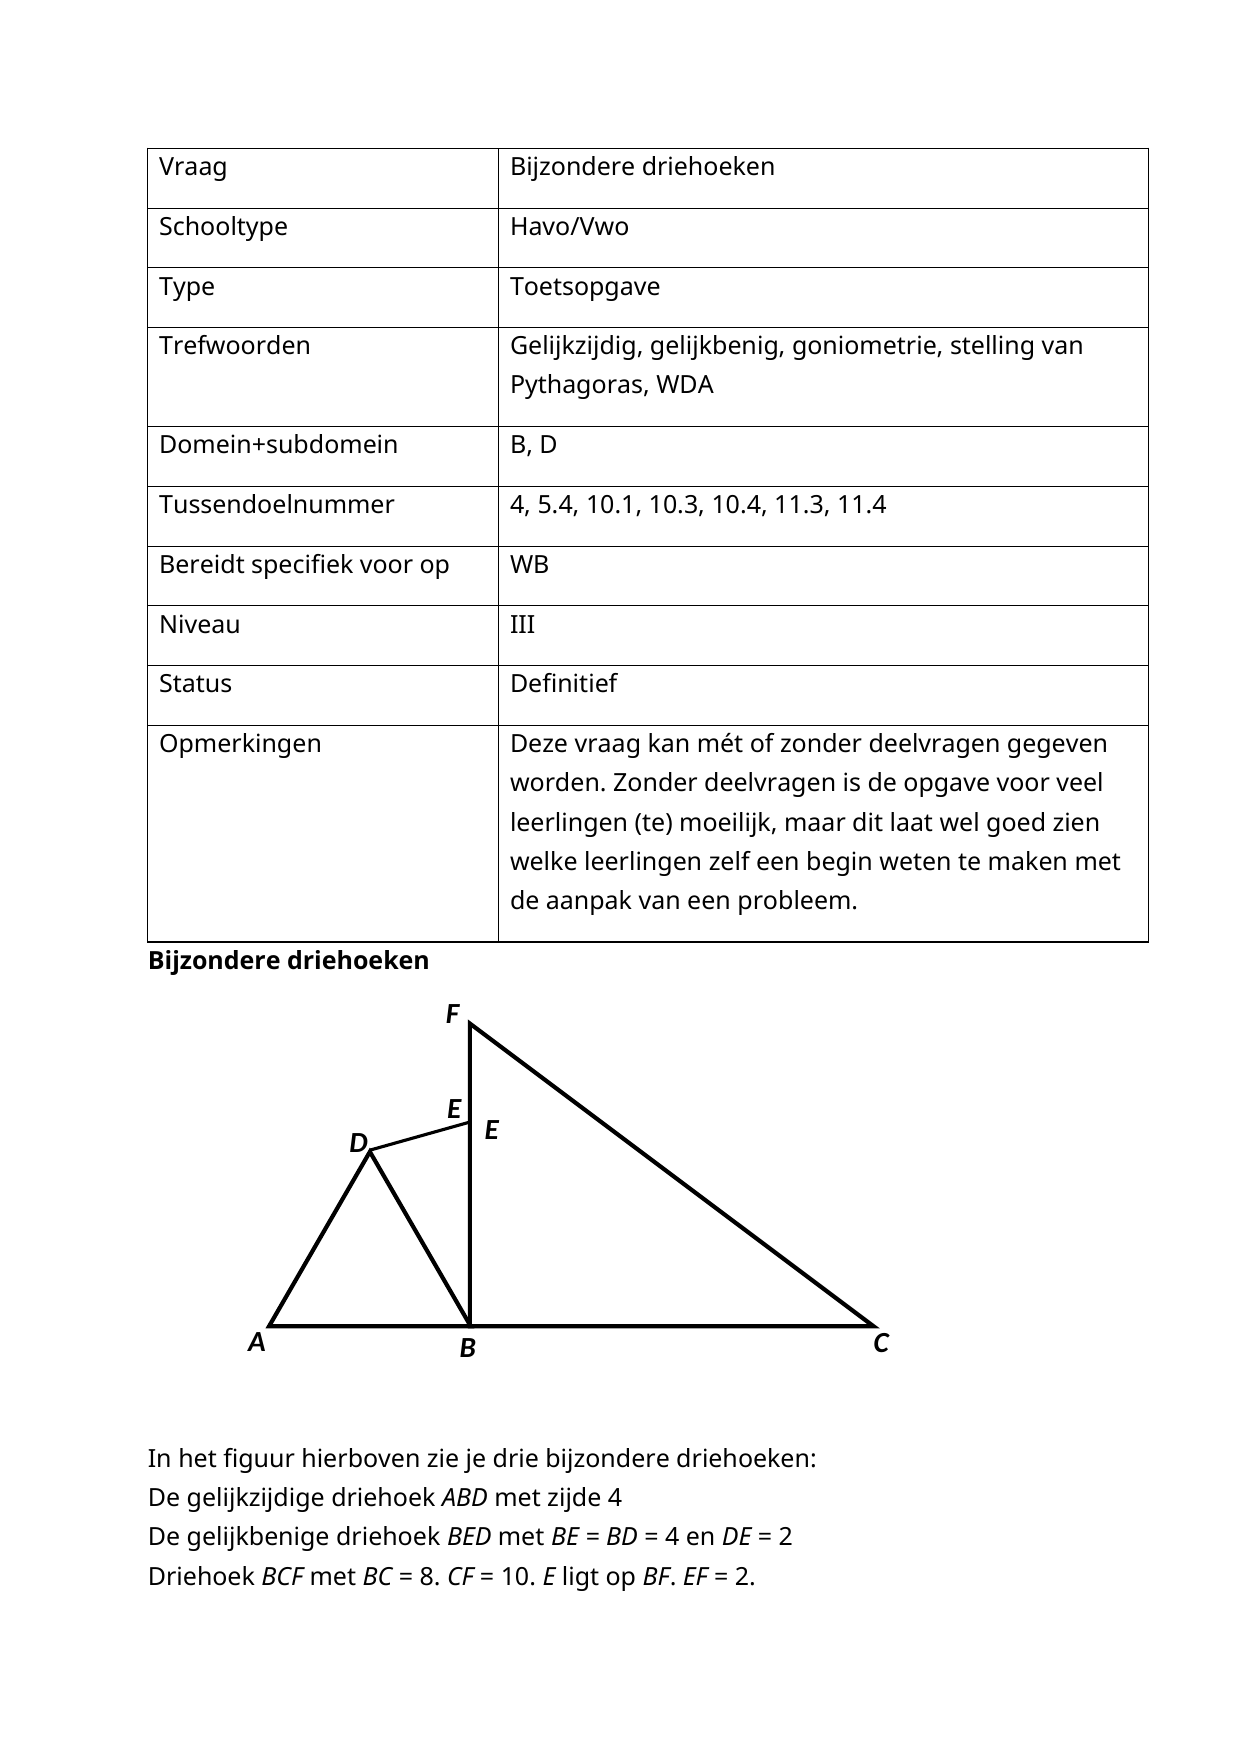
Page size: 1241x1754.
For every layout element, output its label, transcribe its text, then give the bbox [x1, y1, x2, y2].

table_header Bijzondere driehoeken [499, 149, 1148, 207]
table_cell Definitief [499, 666, 1148, 725]
table_cell Niveau [148, 606, 498, 665]
table_cell Deze vraag kan mét of zonder deelvragen gegeven worden. Zonder deelvragen is de opgave voor veel leerlingen (te) moeilijk, maar dit laat wel goed zien welke leerlingen zelf een begin weten te maken met de aanpak van een probleem. [499, 726, 1148, 941]
table_cell Trefwoorden [148, 328, 498, 426]
table_header Vraag [148, 149, 498, 207]
table_cell III [499, 606, 1148, 665]
text Driehoek BCF met BC = 8. CF = 10. E ligt op BF. EF = 2. [148, 1558, 1093, 1592]
table_cell Bereidt specifiek voor op [148, 547, 498, 605]
text Bijzondere driehoeken [148, 943, 1093, 976]
table_cell B, D [499, 427, 1148, 486]
table_cell Status [148, 666, 498, 725]
table_cell Domein+subdomein [148, 427, 498, 486]
table_cell Toetsopgave [499, 268, 1148, 327]
table_cell Havo/Vwo [499, 209, 1148, 267]
table_cell Schooltype [148, 209, 498, 267]
table_cell 4, 5.4, 10.1, 10.3, 10.4, 11.3, 11.4 [499, 487, 1148, 546]
text De gelijkbenige driehoek BED met BE = BD = 4 en DE = 2 [148, 1519, 1093, 1553]
table_cell Type [148, 268, 498, 327]
text In het figuur hierboven zie je drie bijzondere driehoeken: [148, 1441, 1093, 1475]
table_cell Opmerkingen [148, 726, 498, 941]
table_cell Gelijkzijdig, gelijkbenig, goniometrie, stelling van Pythagoras, WDA [499, 328, 1148, 426]
table_cell Tussendoelnummer [148, 487, 498, 546]
table_cell WB [499, 547, 1148, 605]
text De gelijkzijdige driehoek ABD met zijde 4 [148, 1480, 1093, 1514]
